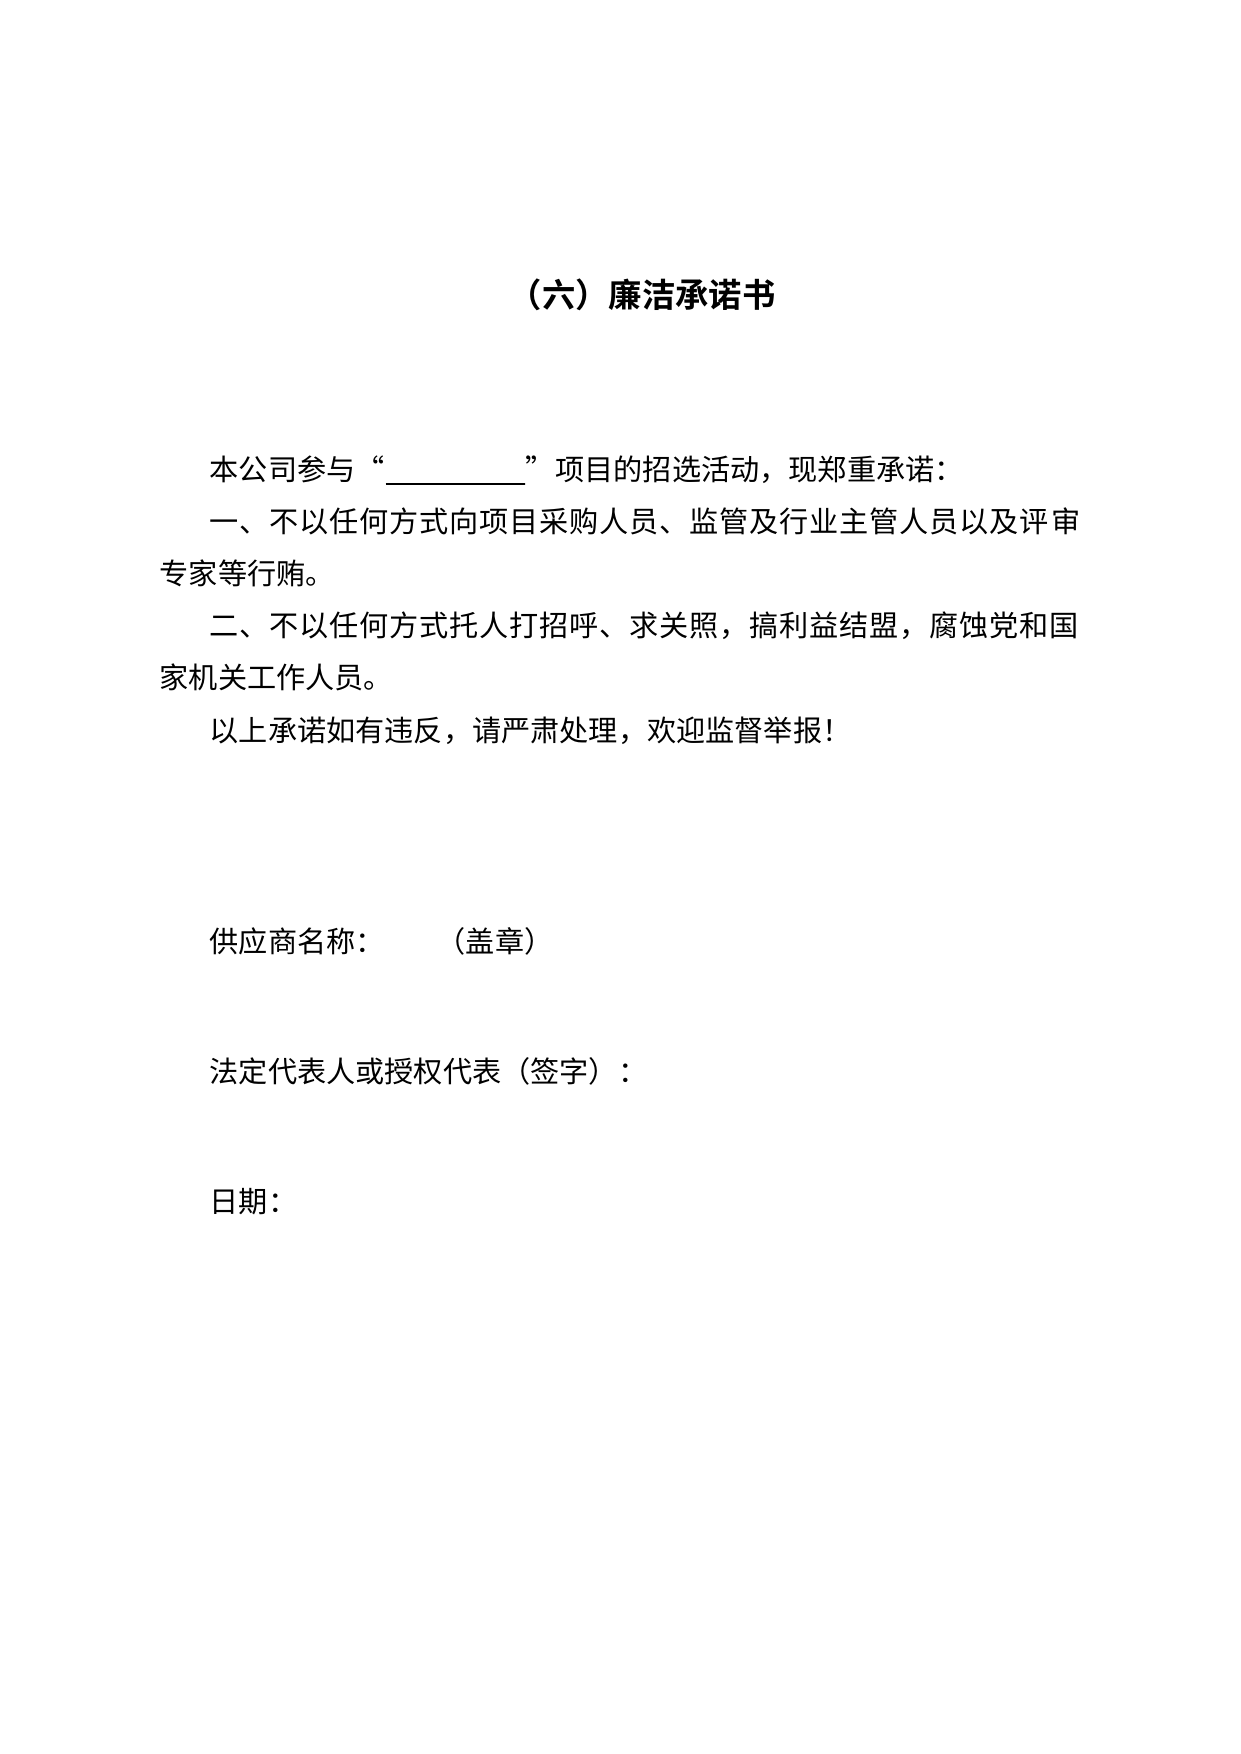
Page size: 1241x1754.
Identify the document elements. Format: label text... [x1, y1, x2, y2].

text 法定代表人或授权代表（签字）： [159, 1038, 1081, 1103]
subtitle 廉洁承诺书 [159, 260, 1081, 325]
text 一、不以任何方式向项目采购人员、监管及行业主管人员以及评审专家等行贿。 [159, 491, 1081, 595]
text 日期： [159, 1168, 1081, 1233]
text 以上承诺如有违反，请严肃处理，欢迎监督举报！ [159, 699, 1081, 751]
text 供应商名称： （盖章） [159, 908, 1081, 973]
text 二、不以任何方式托人打招呼、求关照，搞利益结盟，腐蚀党和国家机关工作人员。 [159, 595, 1081, 699]
text 本公司参与“ ”项目的招选活动，现郑重承诺： [159, 439, 1081, 491]
